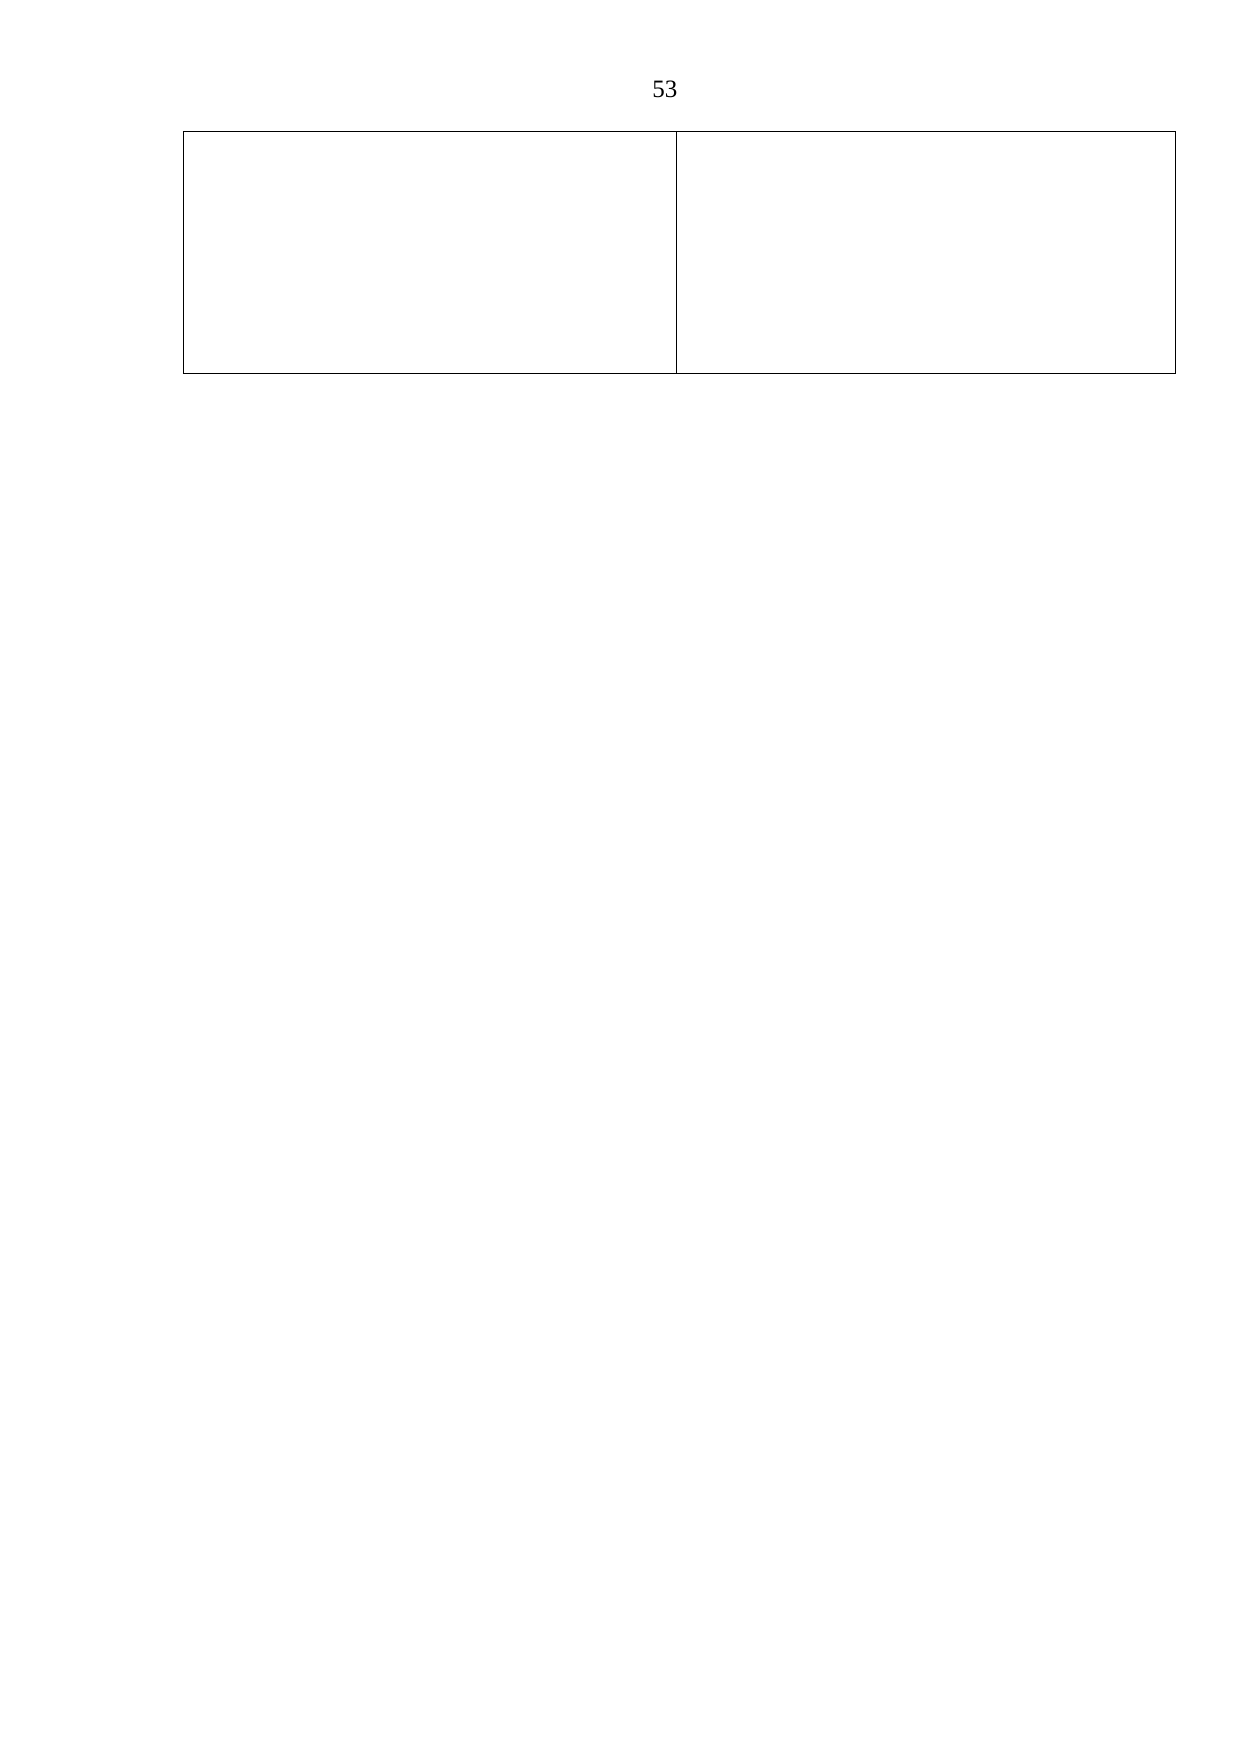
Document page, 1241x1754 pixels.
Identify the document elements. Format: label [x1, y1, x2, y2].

table_cell [184, 132, 676, 373]
table_cell [677, 132, 1175, 373]
